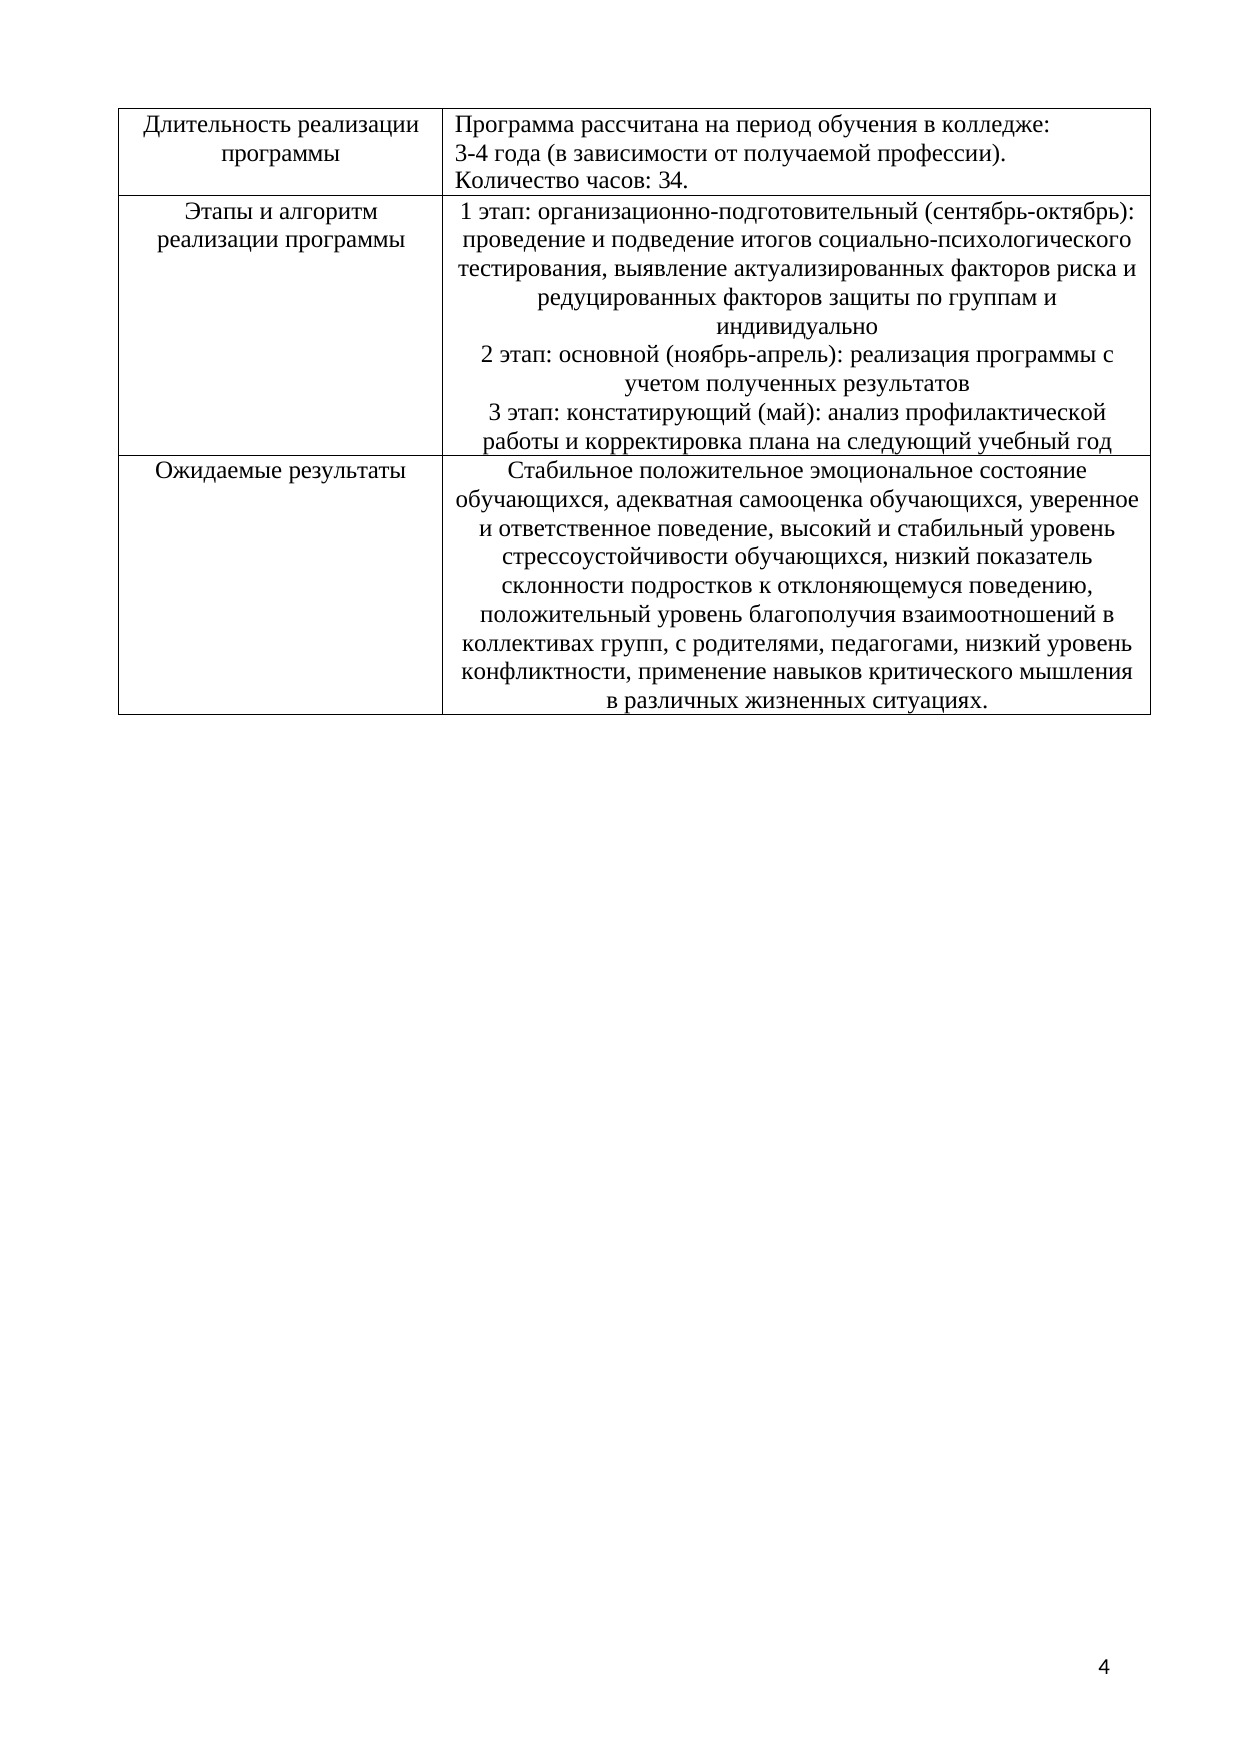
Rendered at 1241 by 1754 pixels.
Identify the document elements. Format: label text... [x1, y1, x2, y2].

table_cell этап: организационно-подготовительный (сентябрь-октябрь): проведение и подведение итогов социально-психологического тестирования, выявление актуализированных факторов риска и редуцированных факторов защиты по группам и индивидуально этап: основной (ноябрь-апрель): реализация программы с учетом полученных результатов этап: констатирующий (май): анализ профилактической работы и корректировка плана на следующий учебный год [443, 196, 1150, 454]
table_header Программа рассчитана на период обучения в колледже: 3-4 года (в зависимости от получаемой профессии). Количество часов: 34. [443, 109, 1150, 195]
table_header Длительность реализации программы [119, 109, 442, 195]
table_cell Ожидаемые результаты [119, 456, 442, 714]
table_cell Стабильное положительное эмоциональное состояние обучающихся, адекватная самооценка обучающихся, уверенное и ответственное поведение, высокий и стабильный уровень стрессоустойчивости обучающихся, низкий показатель склонности подростков к отклоняющемуся поведению, положительный уровень благополучия взаимоотношений в коллективах групп, с родителями, педагогами, низкий уровень конфликтности, применение навыков критического мышления в различных жизненных ситуациях. [443, 456, 1150, 714]
table_cell Этапы и алгоритм реализации программы [119, 196, 442, 454]
